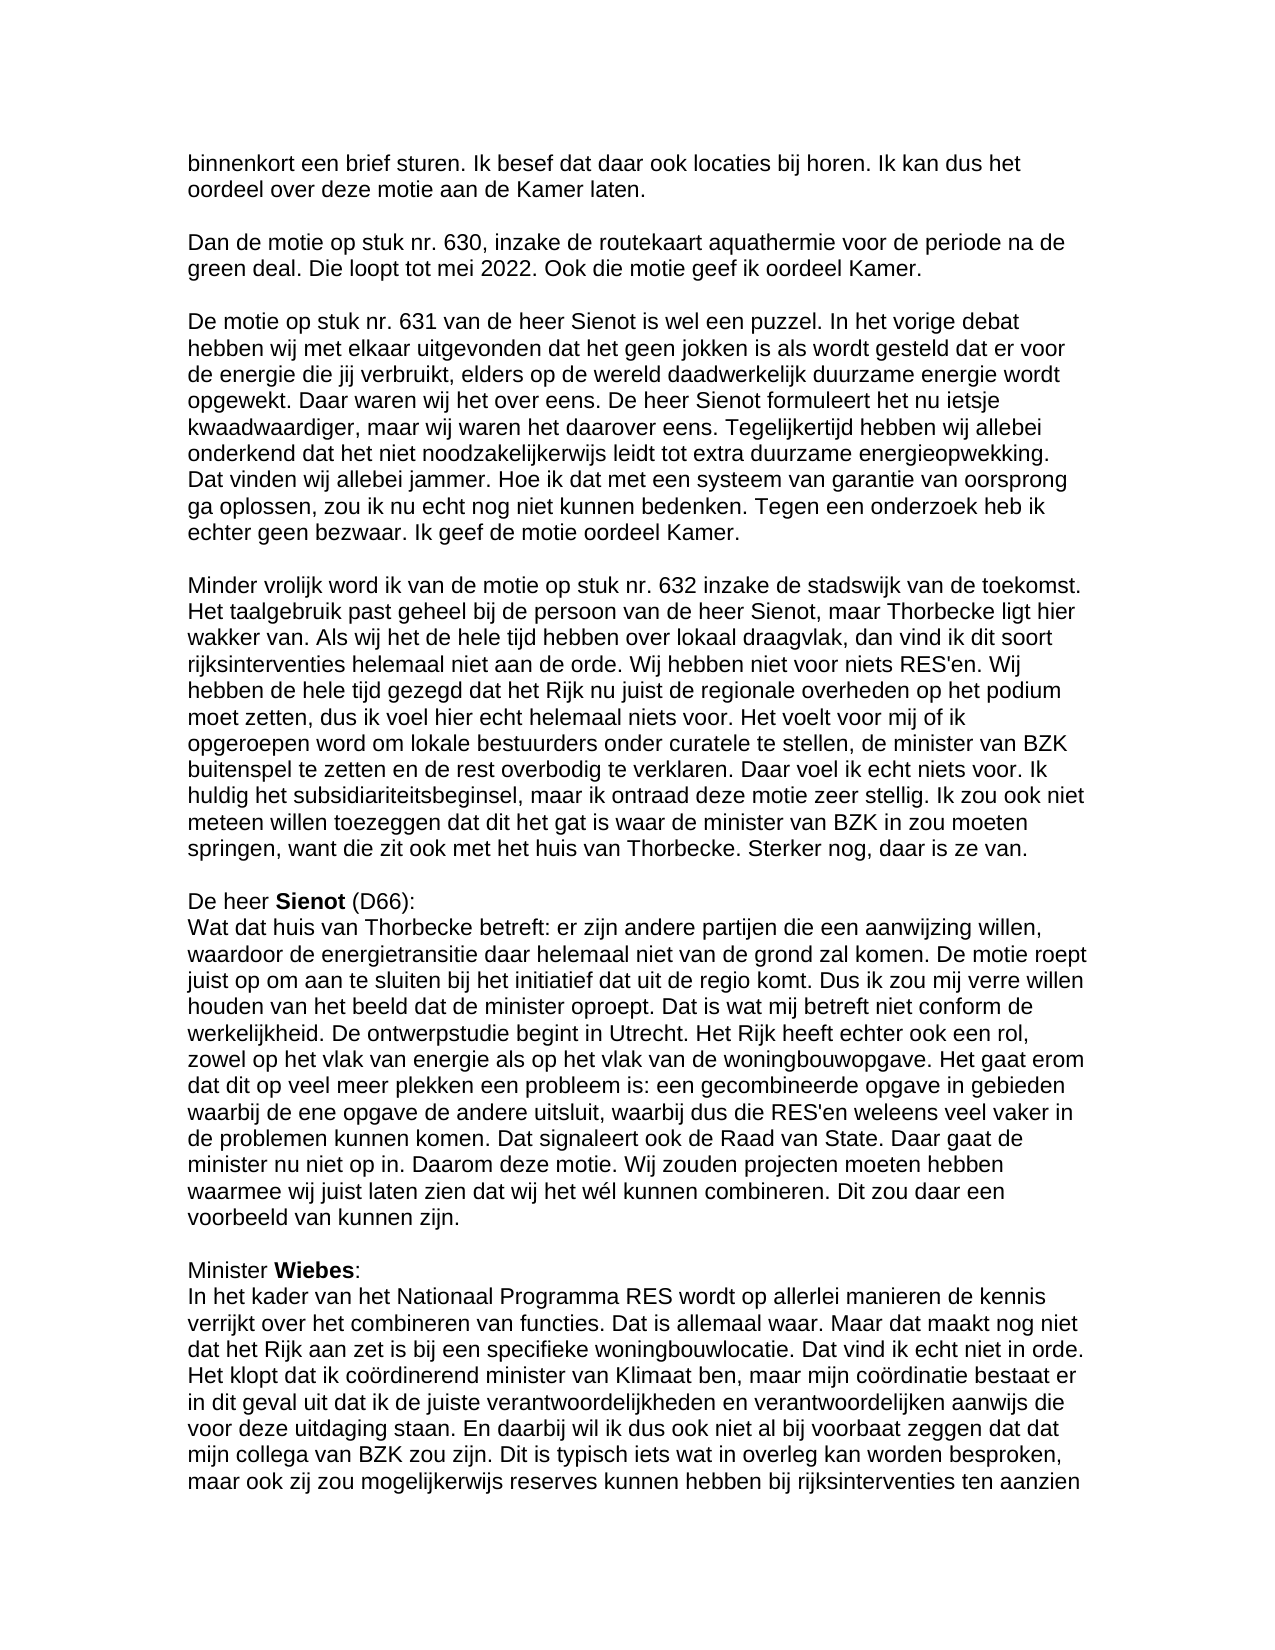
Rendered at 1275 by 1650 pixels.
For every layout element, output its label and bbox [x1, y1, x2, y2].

text [187, 150, 1087, 1494]
